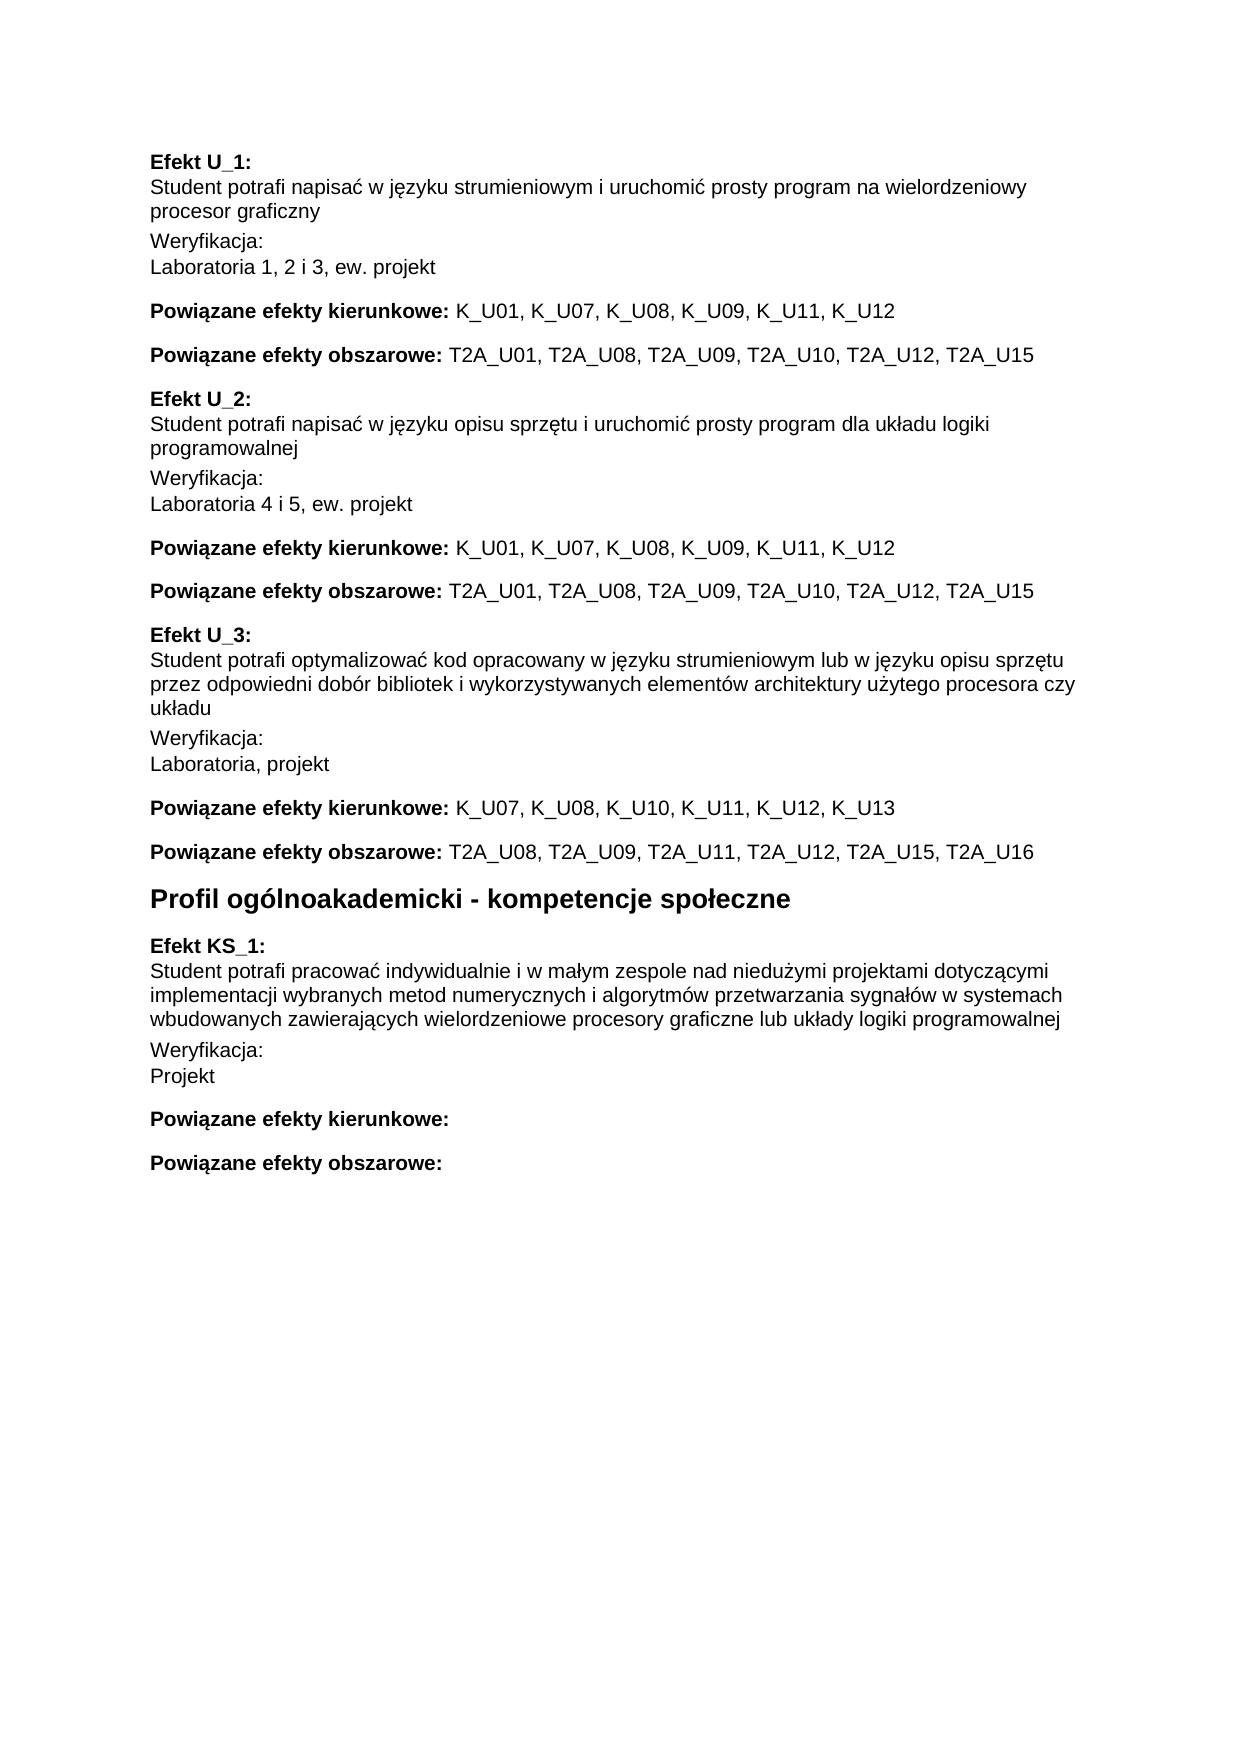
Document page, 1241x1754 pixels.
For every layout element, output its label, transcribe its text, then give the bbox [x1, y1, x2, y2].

text Student potrafi napisać w języku opisu sprzętu i uruchomić prosty program dla układu logiki programowalnej [150, 411, 1090, 459]
text Weryfikacja: [150, 229, 1090, 253]
text Efekt KS_1: [150, 934, 1090, 958]
text Laboratoria 4 i 5, ew. projekt [150, 492, 1090, 516]
text Efekt U_1: [150, 150, 1090, 174]
text Laboratoria, projekt [150, 752, 1090, 776]
text Efekt U_3: [150, 623, 1090, 647]
text Powiązane efekty kierunkowe: K_U07, K_U08, K_U10, K_U11, K_U12, K_U13 [150, 796, 1090, 820]
text Powiązane efekty obszarowe: T2A_U08, T2A_U09, T2A_U11, T2A_U12, T2A_U15, T2A_U16 [150, 839, 1090, 863]
text Powiązane efekty kierunkowe: K_U01, K_U07, K_U08, K_U09, K_U11, K_U12 [150, 299, 1090, 323]
text Projekt [150, 1063, 1090, 1087]
text Student potrafi optymalizować kod opracowany w języku strumieniowym lub w języku opisu sprzętu przez odpowiedni dobór bibliotek i wykorzystywanych elementów architektury użytego procesora czy układu [150, 648, 1090, 720]
text Weryfikacja: [150, 726, 1090, 750]
text Powiązane efekty obszarowe: [150, 1151, 1090, 1175]
text Powiązane efekty kierunkowe: [150, 1107, 1090, 1131]
text Powiązane efekty obszarowe: T2A_U01, T2A_U08, T2A_U09, T2A_U10, T2A_U12, T2A_U15 [150, 343, 1090, 367]
text Student potrafi napisać w języku strumieniowym i uruchomić prosty program na wielordzeniowy procesor graficzny [150, 175, 1090, 223]
text Laboratoria 1, 2 i 3, ew. projekt [150, 255, 1090, 279]
subtitle Profil ogólnoakademicki - kompetencje społeczne [150, 883, 1090, 914]
text Weryfikacja: [150, 1037, 1090, 1061]
text Powiązane efekty kierunkowe: K_U01, K_U07, K_U08, K_U09, K_U11, K_U12 [150, 535, 1090, 559]
text Weryfikacja: [150, 466, 1090, 489]
text Powiązane efekty obszarowe: T2A_U01, T2A_U08, T2A_U09, T2A_U10, T2A_U12, T2A_U15 [150, 579, 1090, 603]
text Efekt U_2: [150, 386, 1090, 410]
text Student potrafi pracować indywidualnie i w małym zespole nad niedużymi projektami dotyczącymi implementacji wybranych metod numerycznych i algorytmów przetwarzania sygnałów w systemach wbudowanych zawierających wielordzeniowe procesory graficzne lub układy logiki programowalnej [150, 959, 1090, 1031]
